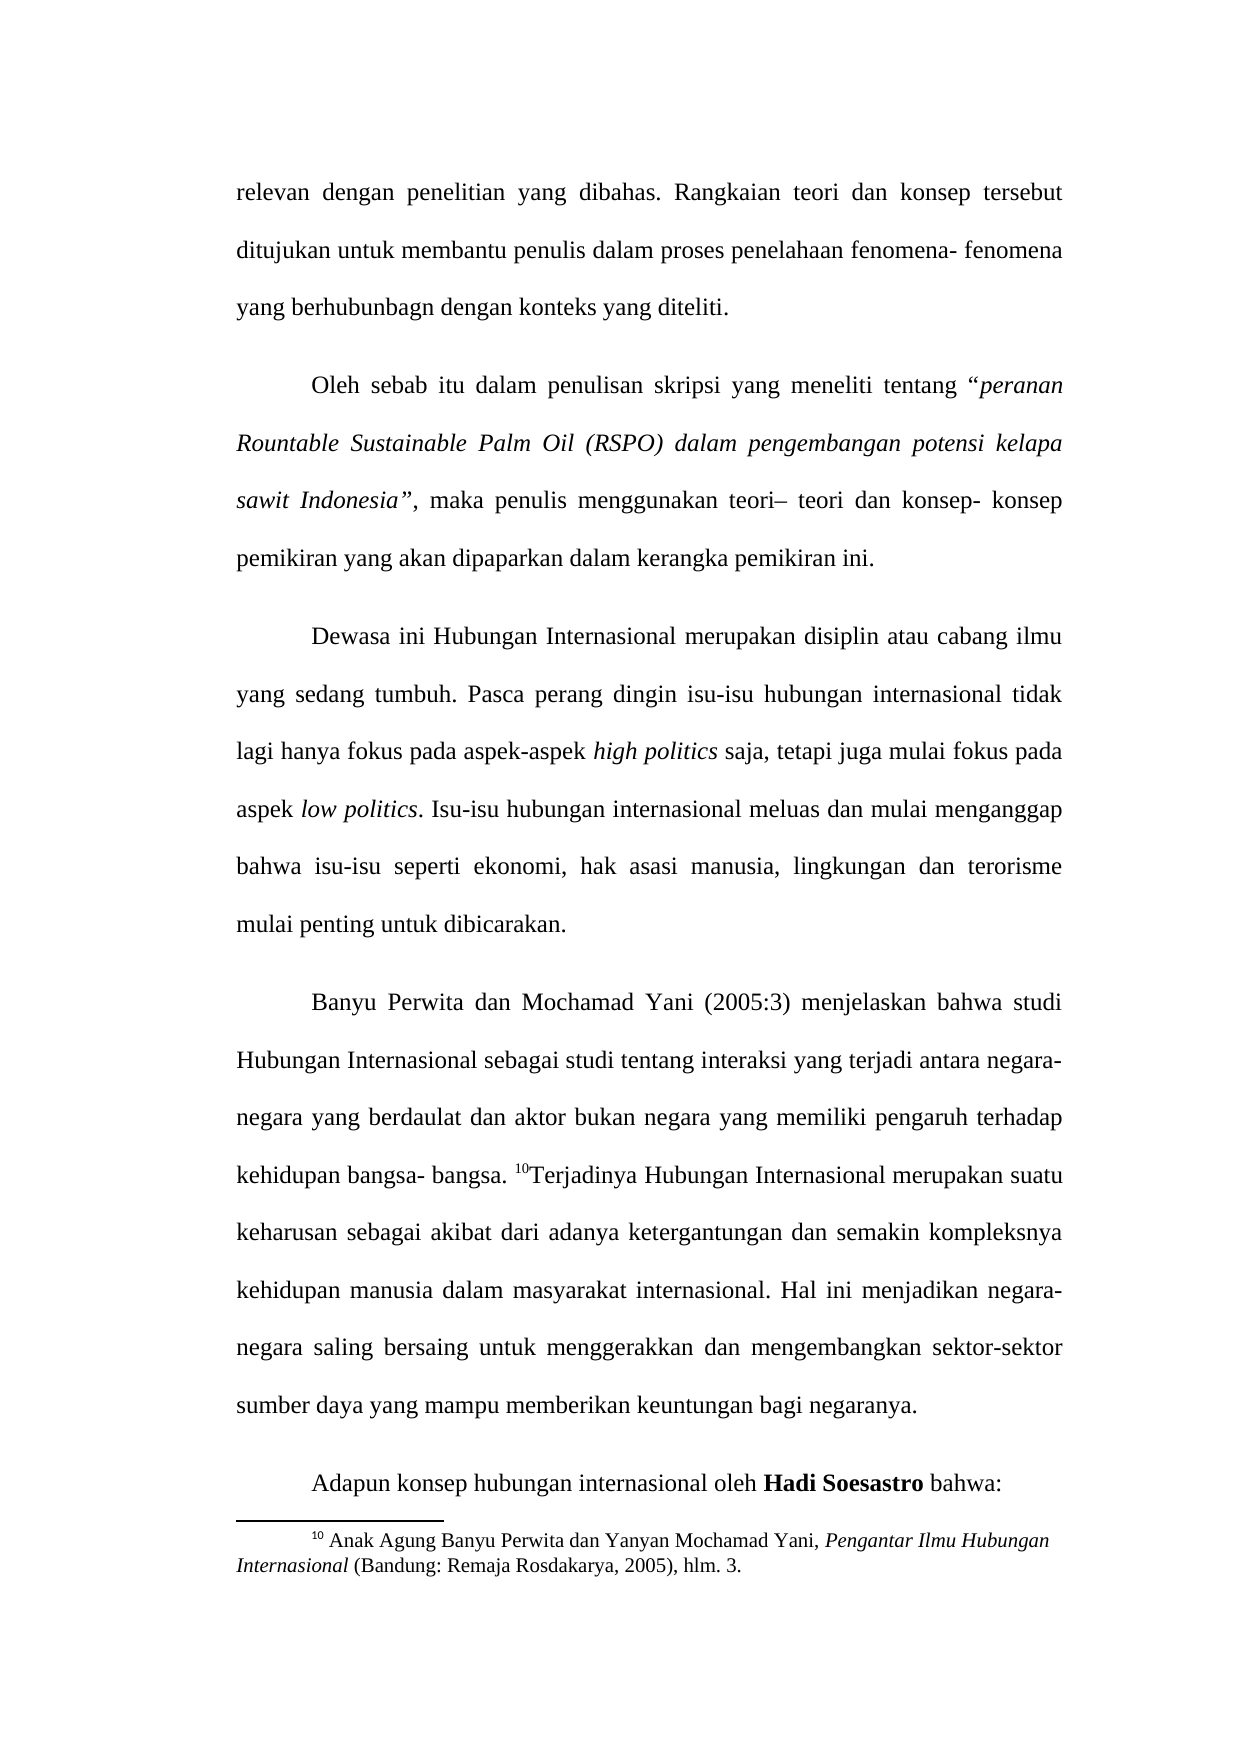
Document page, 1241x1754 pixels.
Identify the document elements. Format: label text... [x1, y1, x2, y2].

text Adapun konsep hubungan internasional oleh Hadi Soesastro bahwa: [236, 1468, 1063, 1497]
text Banyu Perwita dan Mochamad Yani (2005:3) menjelaskan bahwa studi Hubungan Internasional sebagai studi tentang interaksi yang terjadi antara negara- negara yang berdaulat dan aktor bukan negara yang memiliki pengaruh terhadap kehidupan bangsa- bangsa. Terjadinya Hubungan Internasional merupakan suatu keharusan sebagai akibat dari adanya ketergantungan dan semakin kompleksnya kehidupan manusia dalam masyarakat internasional. Hal ini menjadikan negara-negara saling bersaing untuk menggerakkan dan mengembangkan sektor-sektor sumber daya yang mampu memberikan keuntungan bagi negaranya. [236, 987, 1063, 1418]
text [236, 177, 1063, 321]
text Dewasa ini Hubungan Internasional merupakan disiplin atau cabang ilmu yang sedang tumbuh. Pasca perang dingin isu-isu hubungan internasional tidak lagi hanya fokus pada aspek-aspek high politics saja, tetapi juga mulai fokus pada aspek low politics. Isu-isu hubungan internasional meluas dan mulai menganggap bahwa isu-isu seperti ekonomi, hak asasi manusia, lingkungan dan terorisme mulai penting untuk dibicarakan. [236, 621, 1063, 938]
text Oleh sebab itu dalam penulisan skripsi yang meneliti tentang “peranan Rountable Sustainable Palm Oil (RSPO) dalam pengembangan potensi kelapa sawit Indonesia”, maka penulis menggunakan teori– teori dan konsep- konsep pemikiran yang akan dipaparkan dalam kerangka pemikiran ini. [236, 371, 1063, 572]
